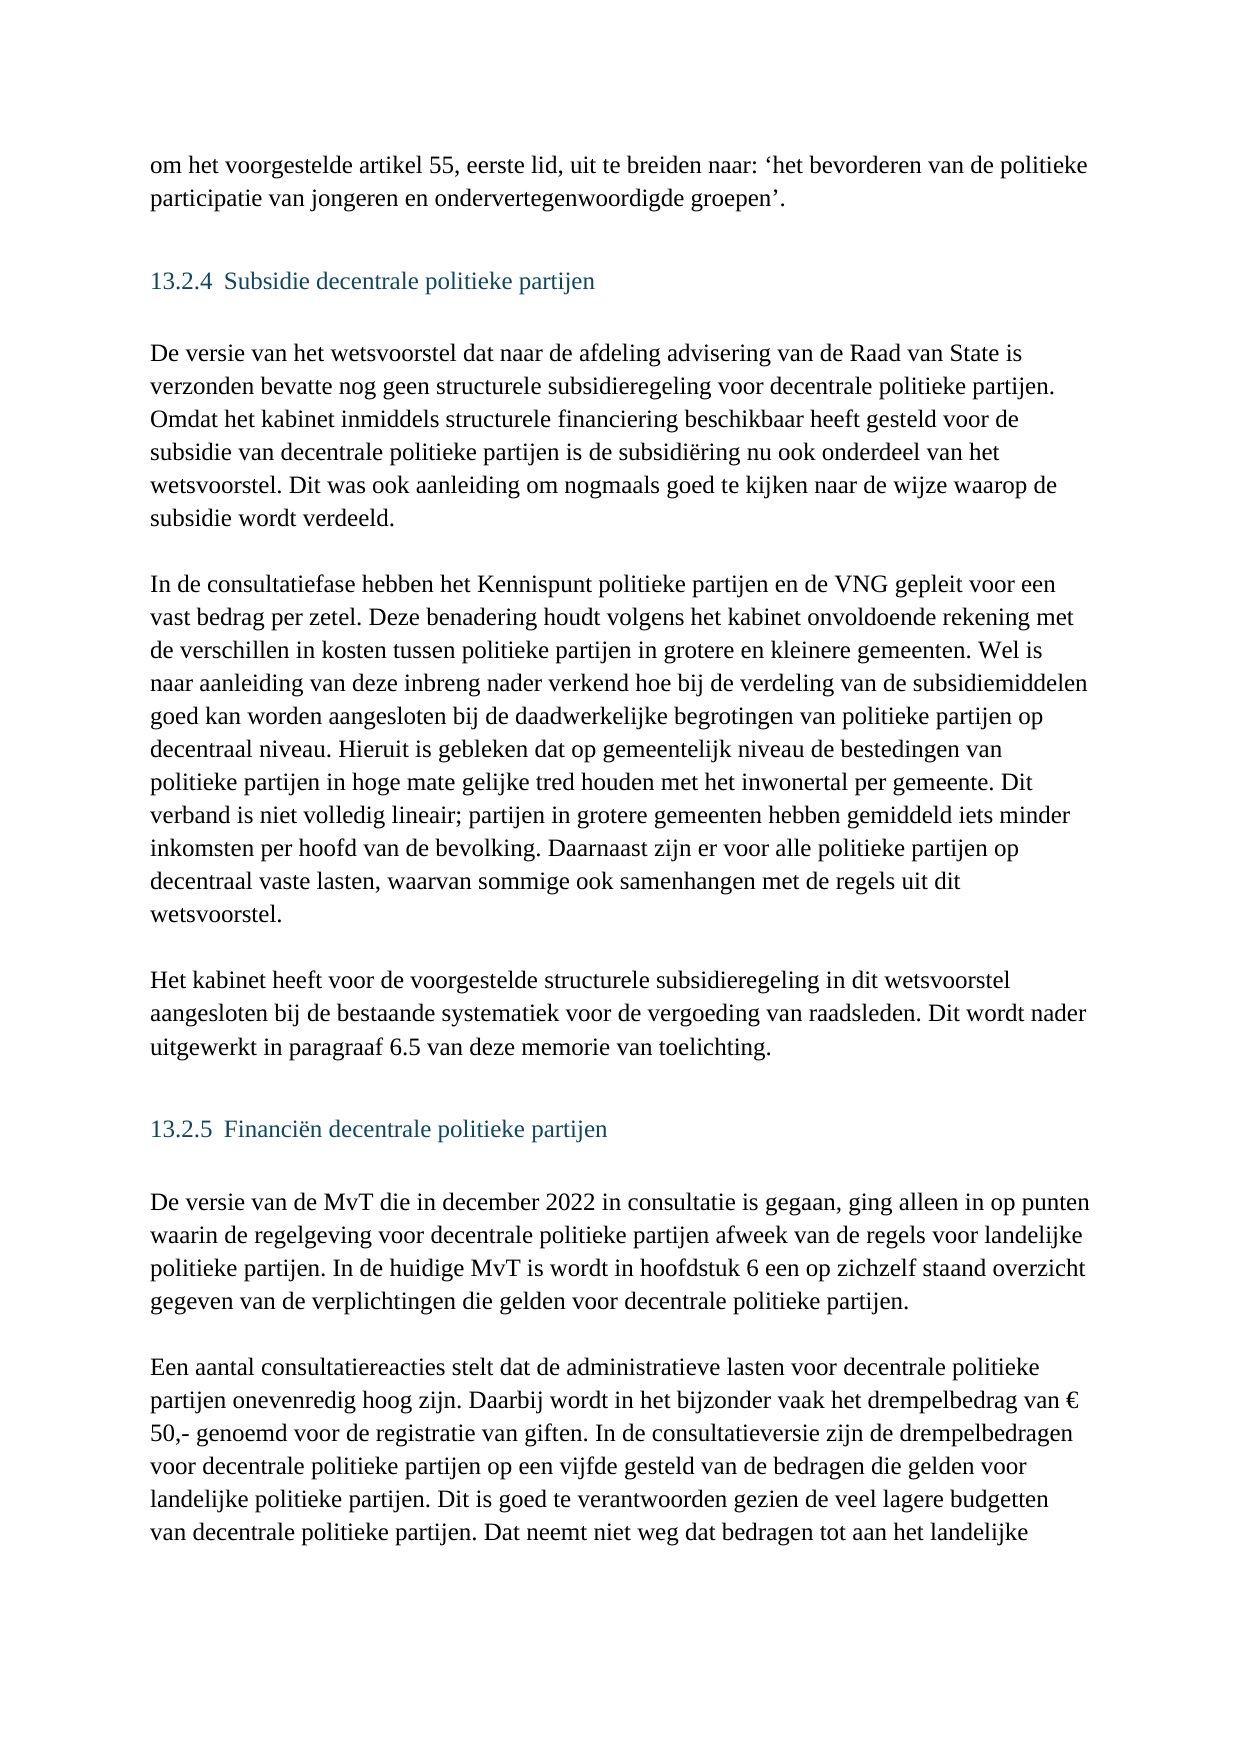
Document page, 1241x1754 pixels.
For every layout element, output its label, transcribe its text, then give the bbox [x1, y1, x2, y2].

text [150, 150, 1090, 212]
text De versie van het wetsvoorstel dat naar de afdeling advisering van de Raad van State is verzonden bevatte nog geen structurele subsidieregeling voor decentrale politieke partijen. Omdat het kabinet inmiddels structurele financiering beschikbaar heeft gesteld voor de subsidie van decentrale politieke partijen is de subsidiëring nu ook onderdeel van het wetsvoorstel. Dit was ook aanleiding om nogmaals goed te kijken naar de wijze waarop de subsidie wordt verdeeld. [150, 338, 1090, 532]
text De versie van de MvT die in december 2022 in consultatie is gegaan, ging alleen in op punten waarin de regelgeving voor decentrale politieke partijen afweek van de regels voor landelijke politieke partijen. In de huidige MvT is wordt in hoofdstuk 6 een op zichzelf staand overzicht gegeven van de verplichtingen die gelden voor decentrale politieke partijen. [150, 1187, 1090, 1314]
subtitle 13.2.4 Subsidie decentrale politieke partijen [150, 266, 1090, 294]
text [150, 1352, 1090, 1546]
subtitle 13.2.5 Financiën decentrale politieke partijen [150, 1114, 1090, 1143]
text Het kabinet heeft voor de voorgestelde structurele subsidieregeling in dit wetsvoorstel aangesloten bij de bestaande systematiek voor de vergoeding van raadsleden. Dit wordt nader uitgewerkt in paragraaf 6.5 van deze memorie van toelichting. [150, 966, 1090, 1060]
text In de consultatiefase hebben het Kennispunt politieke partijen en de VNG gepleit voor een vast bedrag per zetel. Deze benadering houdt volgens het kabinet onvoldoende rekening met de verschillen in kosten tussen politieke partijen in grotere en kleinere gemeenten. Wel is naar aanleiding van deze inbreng nader verkend hoe bij de verdeling van de subsidiemiddelen goed kan worden aangesloten bij de daadwerkelijke begrotingen van politieke partijen op decentraal niveau. Hieruit is gebleken dat op gemeentelijk niveau de bestedingen van politieke partijen in hoge mate gelijke tred houden met het inwonertal per gemeente. Dit verband is niet volledig lineair; partijen in grotere gemeenten hebben gemiddeld iets minder inkomsten per hoofd van de bevolking. Daarnaast zijn er voor alle politieke partijen op decentraal vaste lasten, waarvan sommige ook samenhangen met de regels uit dit wetsvoorstel. [150, 569, 1090, 928]
